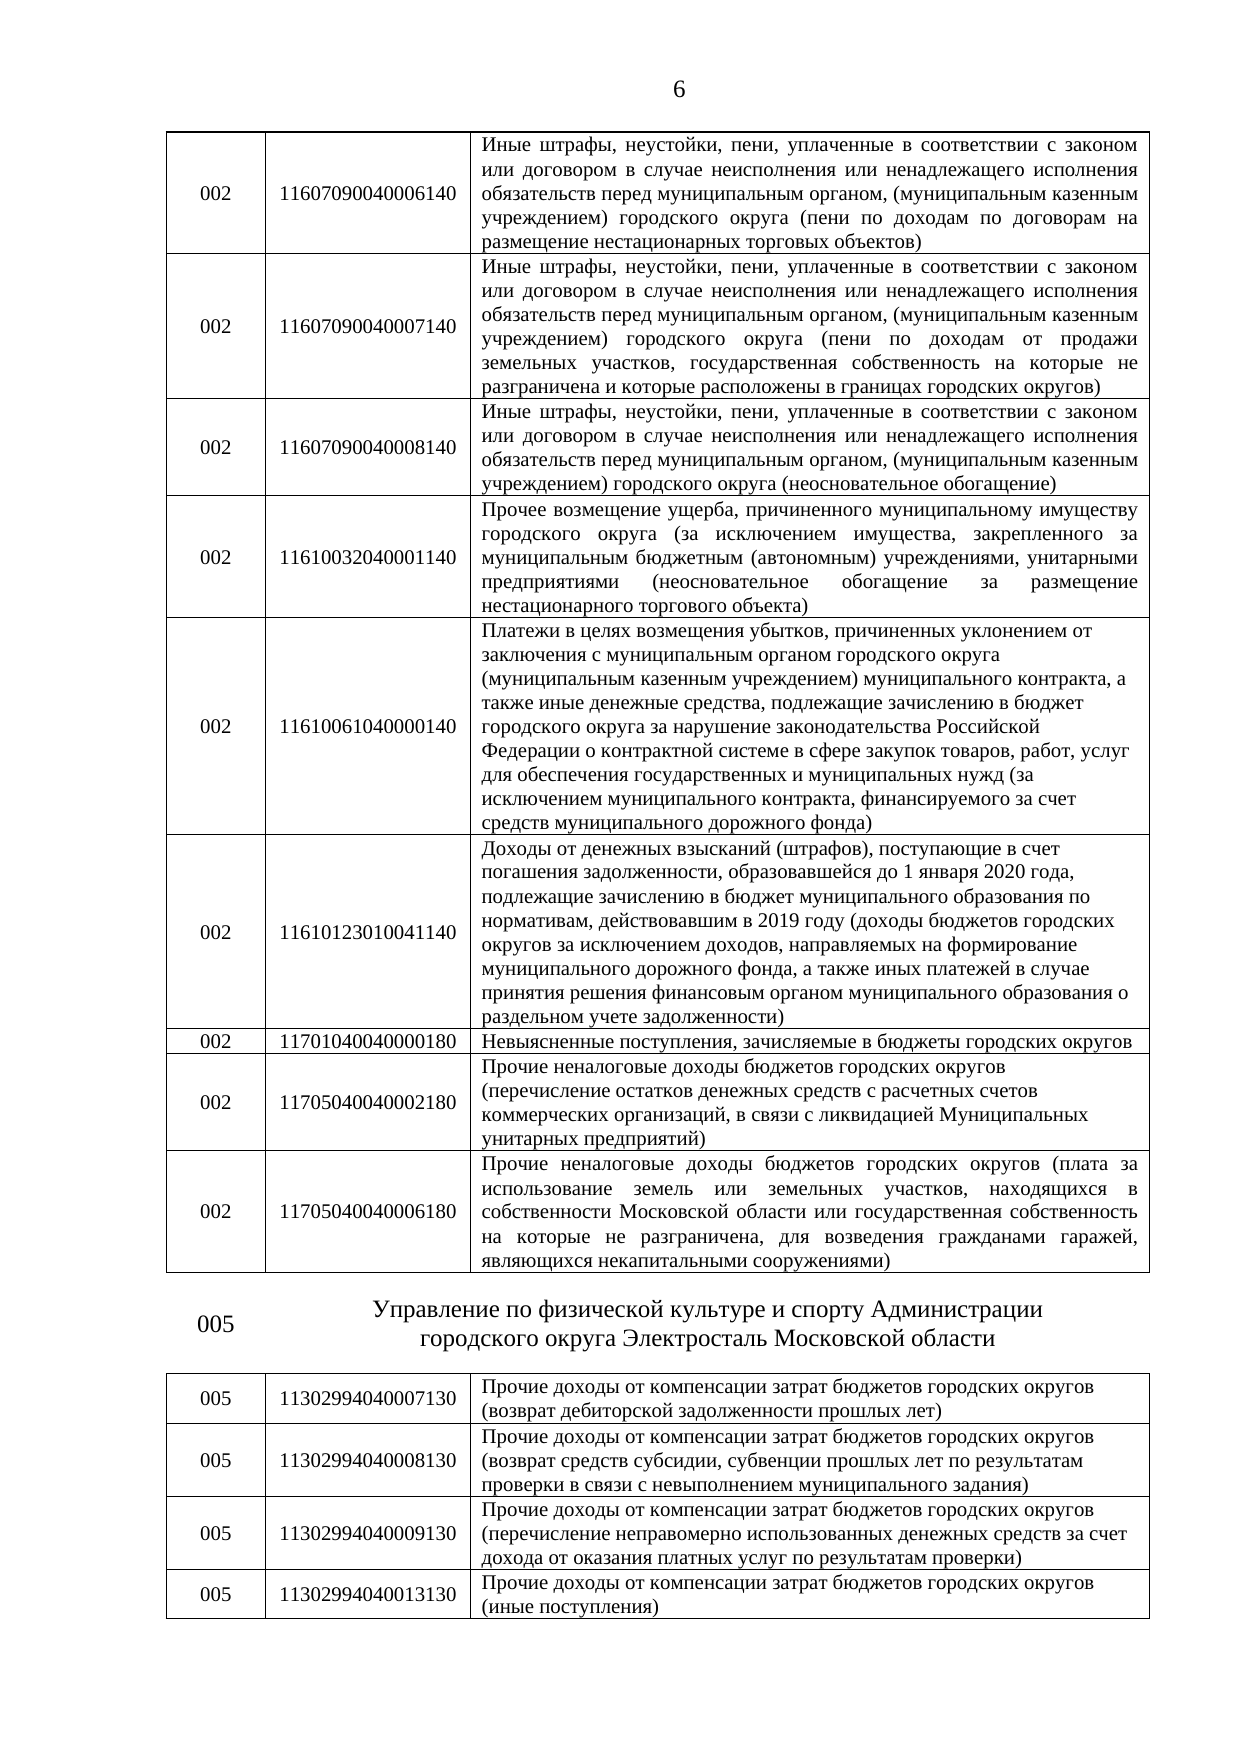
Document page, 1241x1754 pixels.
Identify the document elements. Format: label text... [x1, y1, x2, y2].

table_cell 11302994040013130 [266, 1570, 470, 1618]
table_cell Иные штрафы, неустойки, пени, уплаченные в соответствии с законом или договором в случае неисполнения или ненадлежащего исполнения обязательств перед муниципальным органом, (муниципальным казенным учреждением) городского округа (пени по доходам по договорам на размещение нестационарных торговых объектов) [471, 133, 1149, 253]
table_cell 11705040040006180 [266, 1151, 470, 1272]
table_cell 005 [167, 1374, 265, 1422]
table_cell 002 [167, 133, 265, 253]
table_cell 11302994040007130 [266, 1374, 470, 1422]
table_cell 005 [167, 1424, 265, 1496]
table_cell 002 [167, 1029, 265, 1053]
table_cell 002 [167, 835, 265, 1028]
table_cell Прочие доходы от компенсации затрат бюджетов городских округов (перечисление неправомерно использованных денежных средств за счет дохода от оказания платных услуг по результатам проверки) [471, 1497, 1149, 1569]
table_cell 11610032040001140 [266, 496, 470, 617]
table_cell 002 [167, 1151, 265, 1272]
table_cell 11610123010041140 [266, 835, 470, 1028]
table_cell Иные штрафы, неустойки, пени, уплаченные в соответствии с законом или договором в случае неисполнения или ненадлежащего исполнения обязательств перед муниципальным органом, (муниципальным казенным учреждением) городского округа (неосновательное обогащение) [471, 399, 1149, 495]
table_cell 11302994040008130 [266, 1424, 470, 1496]
table_cell 11607090040006140 [266, 133, 470, 253]
table_cell 002 [167, 496, 265, 617]
table_cell Прочие неналоговые доходы бюджетов городских округов (плата за использование земель или земельных участков, находящихся в собственности Московской области или государственная собственность на которые не разграничена, для возведения гражданами гаражей, являющихся некапитальными сооружениями) [471, 1151, 1149, 1272]
table_cell 11607090040008140 [266, 399, 470, 495]
table_cell 005 [166, 1273, 265, 1373]
table_cell Управление по физической культуре и спорту Администрации городского округа Электросталь Московской области [265, 1273, 1150, 1373]
table_cell Платежи в целях возмещения убытков, причиненных уклонением от заключения с муниципальным органом городского округа (муниципальным казенным учреждением) муниципального контракта, а также иные денежные средства, подлежащие зачислению в бюджет городского округа за нарушение законодательства Российской Федерации о контрактной системе в сфере закупок товаров, работ, услуг для обеспечения государственных и муниципальных нужд (за исключением муниципального контракта, финансируемого за счет средств муниципального дорожного фонда) [471, 618, 1149, 834]
table_cell Невыясненные поступления, зачисляемые в бюджеты городских округов [471, 1029, 1149, 1053]
table_cell Прочие доходы от компенсации затрат бюджетов городских округов (возврат дебиторской задолженности прошлых лет) [471, 1374, 1149, 1422]
table_cell Прочие неналоговые доходы бюджетов городских округов (перечисление остатков денежных средств с расчетных счетов коммерческих организаций, в связи с ликвидацией Муниципальных унитарных предприятий) [471, 1054, 1149, 1150]
table_cell Прочие доходы от компенсации затрат бюджетов городских округов (возврат средств субсидии, субвенции прошлых лет по результатам проверки в связи с невыполнением муниципального задания) [471, 1424, 1149, 1496]
table_cell 11607090040007140 [266, 254, 470, 398]
table_cell Прочие доходы от компенсации затрат бюджетов городских округов (иные поступления) [471, 1570, 1149, 1618]
table_cell Иные штрафы, неустойки, пени, уплаченные в соответствии с законом или договором в случае неисполнения или ненадлежащего исполнения обязательств перед муниципальным органом, (муниципальным казенным учреждением) городского округа (пени по доходам от продажи земельных участков, государственная собственность на которые не разграничена и которые расположены в границах городских округов) [471, 254, 1149, 398]
table_cell Доходы от денежных взысканий (штрафов), поступающие в счет погашения задолженности, образовавшейся до 1 января 2020 года, подлежащие зачислению в бюджет муниципального образования по нормативам, действовавшим в 2019 году (доходы бюджетов городских округов за исключением доходов, направляемых на формирование муниципального дорожного фонда, а также иных платежей в случае принятия решения финансовым органом муниципального образования о раздельном учете задолженности) [471, 835, 1149, 1028]
table_cell 002 [167, 618, 265, 834]
table_cell 005 [167, 1570, 265, 1618]
table_cell 11701040040000180 [266, 1029, 470, 1053]
table_cell 005 [167, 1497, 265, 1569]
table_cell 002 [167, 1054, 265, 1150]
table_cell 11302994040009130 [266, 1497, 470, 1569]
table_cell Прочее возмещение ущерба, причиненного муниципальному имуществу городского округа (за исключением имущества, закрепленного за муниципальным бюджетным (автономным) учреждениями, унитарными предприятиями (неосновательное обогащение за размещение нестационарного торгового объекта) [471, 496, 1149, 617]
table_cell 002 [167, 399, 265, 495]
table_cell 11610061040000140 [266, 618, 470, 834]
table_cell 11705040040002180 [266, 1054, 470, 1150]
table_cell 002 [167, 254, 265, 398]
